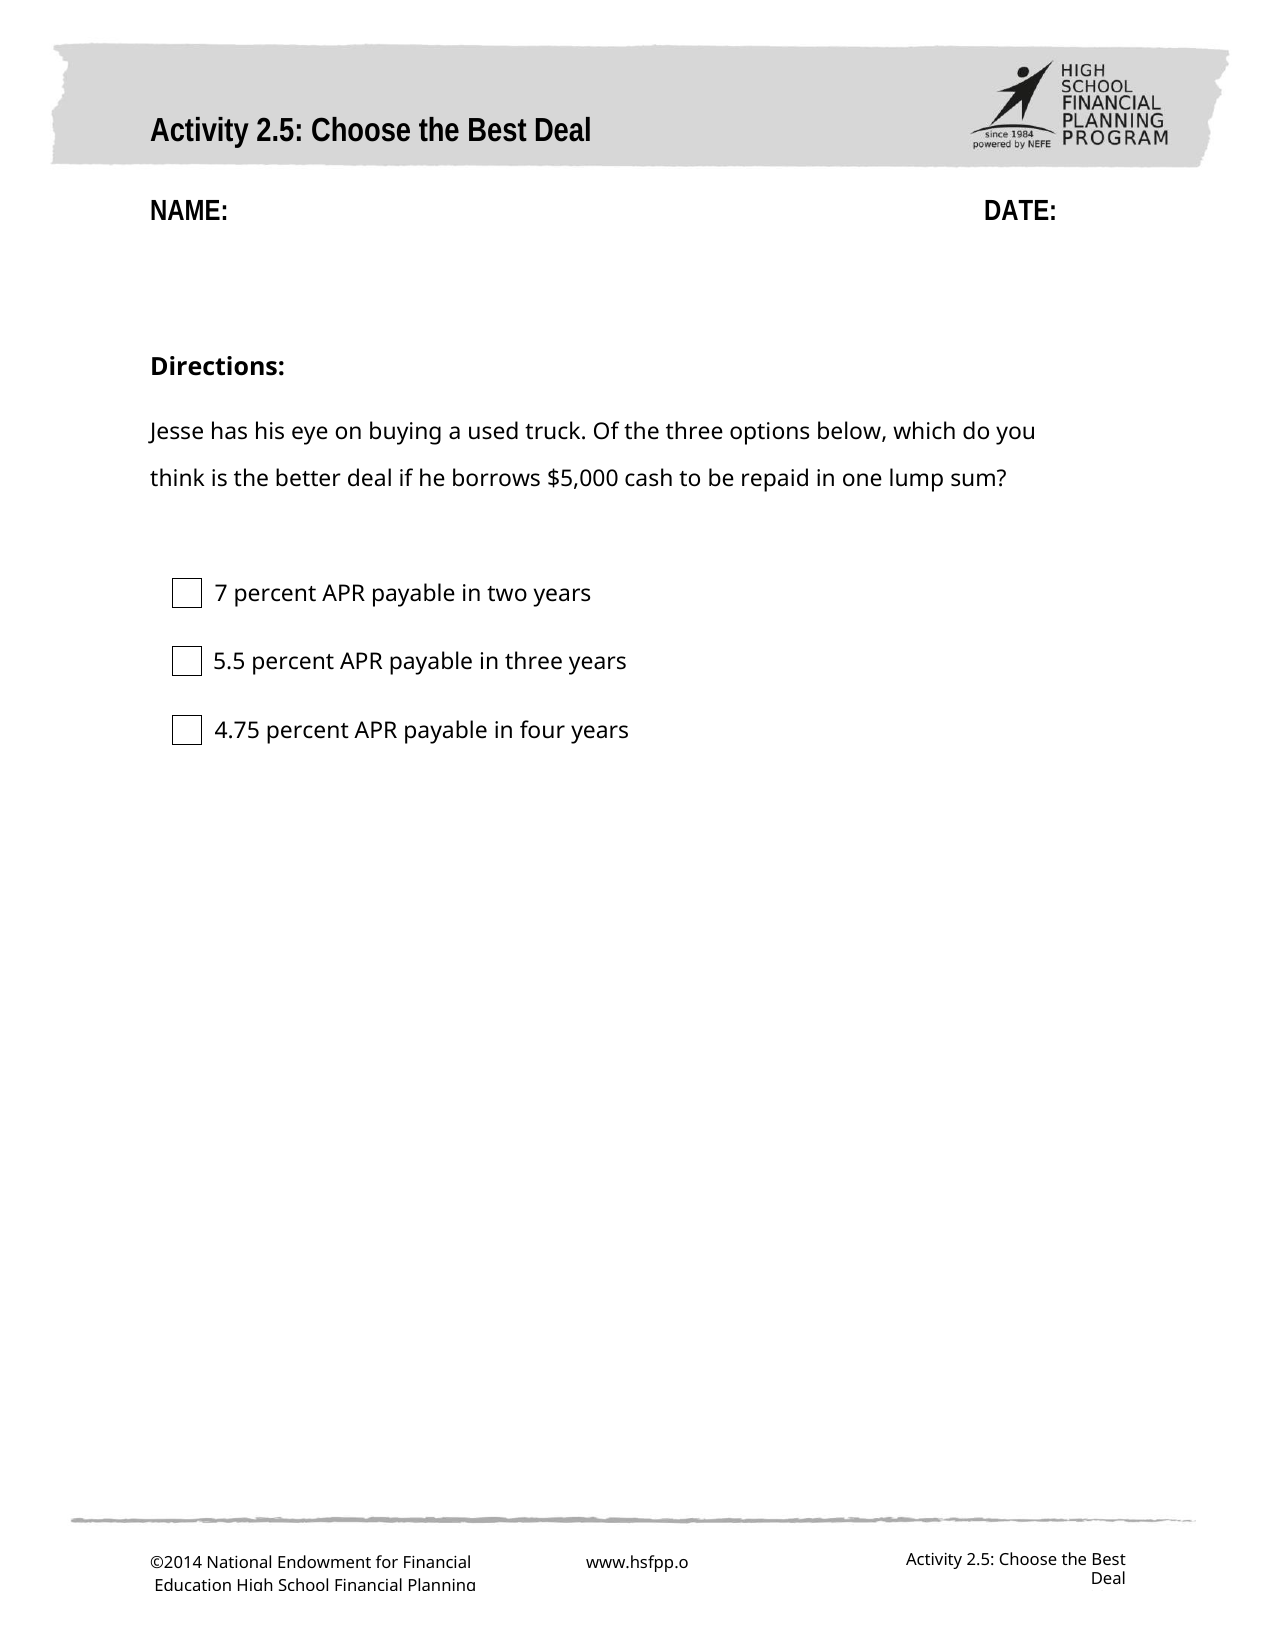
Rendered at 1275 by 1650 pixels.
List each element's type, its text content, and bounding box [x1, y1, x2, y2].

text 7 percent APR payable in two years [171, 577, 1196, 608]
text Activity 2.5: Choose the Best Deal [150, 110, 1196, 148]
picture [49, 37, 1232, 1526]
text Jesse has his eye on buying a used truck. Of the three options below, which do you think is the better deal if he borrows $5,000 cash to be repaid in one lump sum? [150, 415, 1060, 493]
text Directions: [150, 349, 1196, 383]
text 4.75 percent APR payable in four years [171, 714, 1196, 745]
text 5.5 percent APR payable in three years [171, 645, 1196, 677]
text NAME: DATE: [150, 193, 1196, 227]
